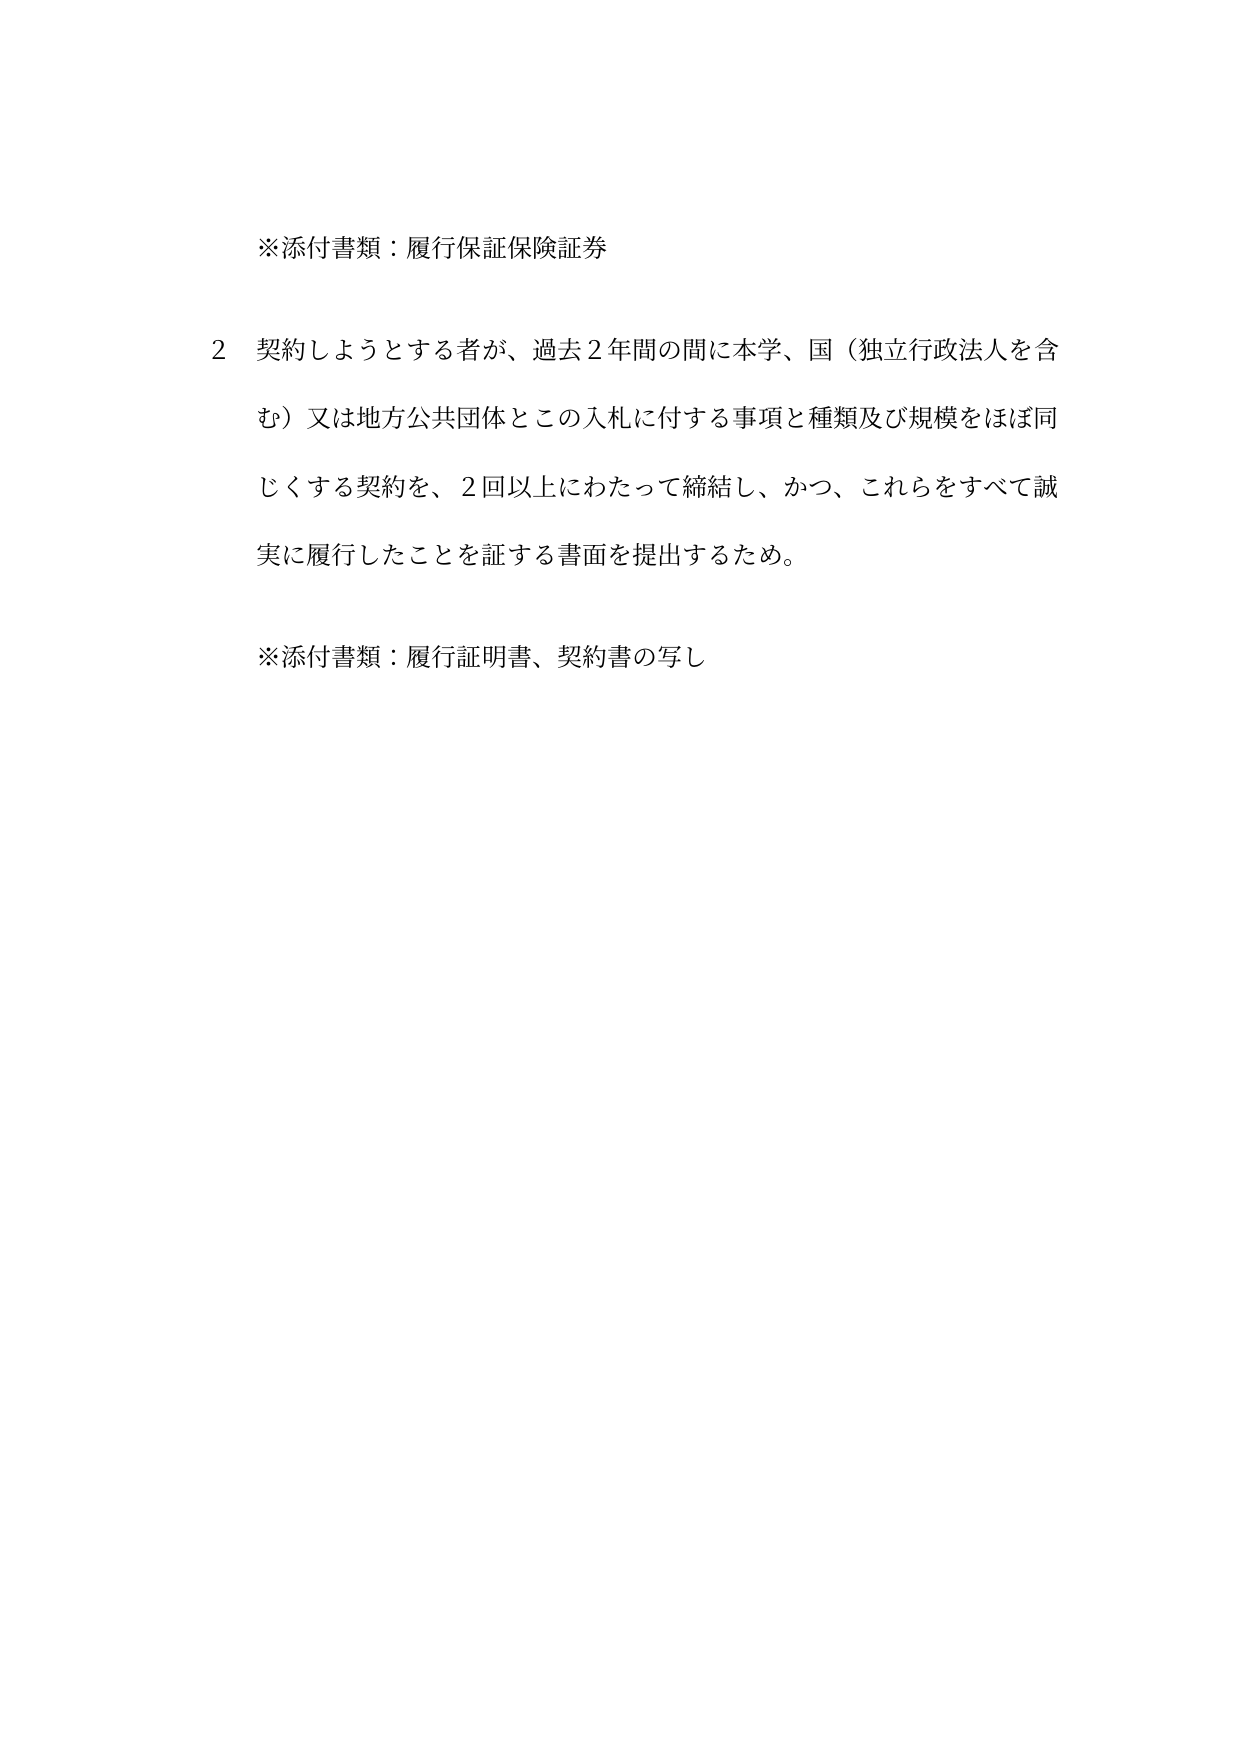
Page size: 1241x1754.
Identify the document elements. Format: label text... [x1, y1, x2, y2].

text ※添付書類：履行証明書、契約書の写し [181, 621, 1059, 689]
text ２ 契約しようとする者が、過去２年間の間に本学、国（独立行政法人を含む）又は地方公共団体とこの入札に付する事項と種類及び規模をほぼ同じくする契約を、２回以上にわたって締結し、かつ、これらをすべて誠実に履行したことを証する書面を提出するため。 [181, 315, 1059, 587]
text ※添付書類：履行保証保険証券 [181, 213, 1059, 281]
